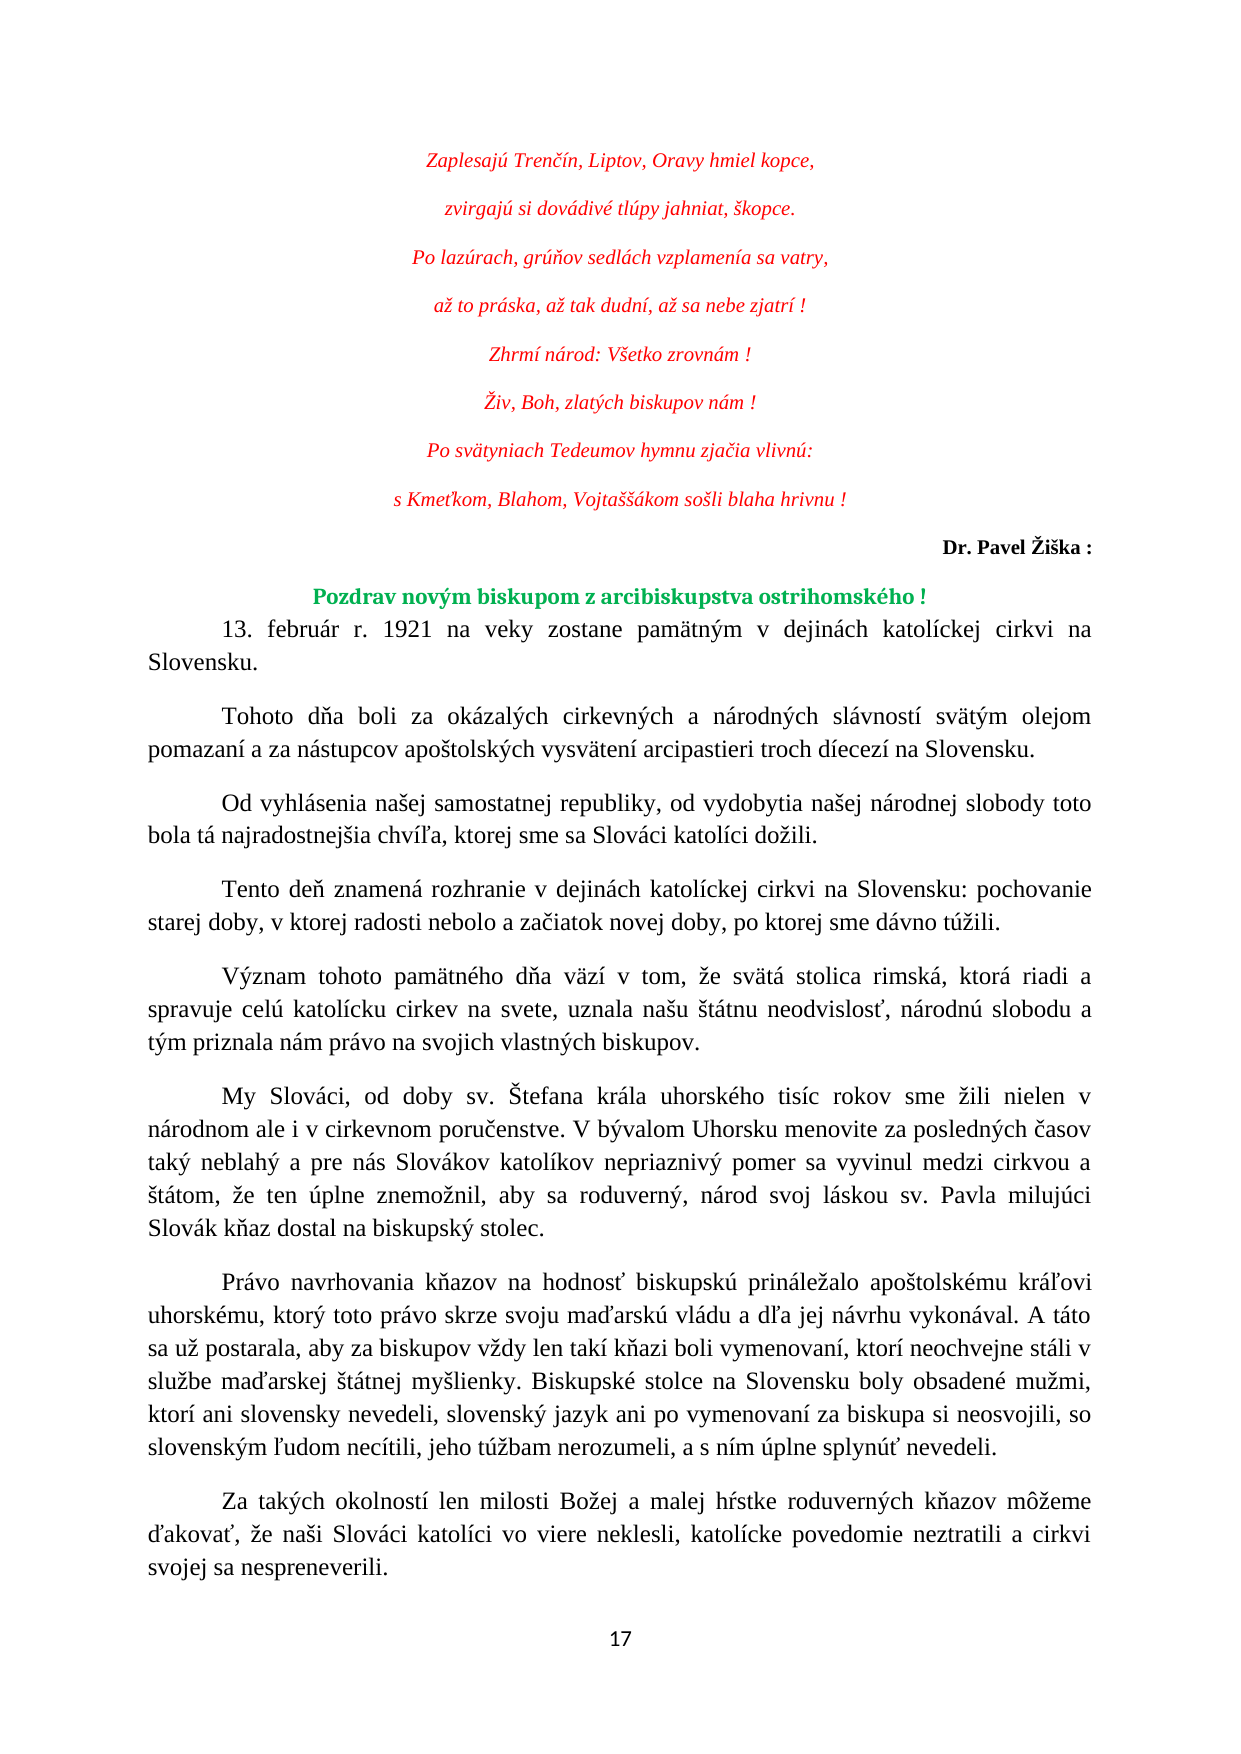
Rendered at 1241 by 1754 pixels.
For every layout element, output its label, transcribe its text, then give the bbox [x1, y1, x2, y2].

text 13. február r. 1921 na veky zostane pamätným v dejinách katolíckej cirkvi na Slovensku. [148, 614, 1092, 676]
text Po lazúrach, grúňov sedlách vzplamenía sa vatry, [148, 244, 1092, 269]
text Živ, Boh, zlatých biskupov nám ! [148, 390, 1092, 414]
text Dr. Pavel Žiška : [148, 535, 1092, 559]
text Od vyhlásenia našej samostatnej republiky, od vydobytia našej národnej slobody toto bola tá najradostnejšia chvíľa, ktorej sme sa Slováci katolíci dožili. [148, 788, 1092, 849]
text Tento deň znamená rozhranie v dejinách katolíckej cirkvi na Slovensku: pochovanie starej doby, v ktorej radosti nebolo a začiatok novej doby, po ktorej sme dávno túžili. [148, 874, 1092, 936]
text Za takých okolností len milosti Božej a malej hŕstke roduverných kňazov môžeme ďakovať, že naši Slováci katolíci vo viere neklesli, katolícke povedomie neztratili a cirkvi svojej sa nespreneverili. [148, 1486, 1092, 1581]
text Zhrmí národ: Všetko zrovnám ! [148, 341, 1092, 366]
text Tohoto dňa boli za okázalých cirkevných a národných slávností svätým olejom pomazaní a za nástupcov apoštolských vysvätení arcipastieri troch díecezí na Slovensku. [148, 701, 1092, 762]
text Význam tohoto pamätného dňa väzí v tom, že svätá stolica rimská, ktorá riadi a spravuje celú katolícku cirkev na svete, uznala našu štátnu neodvislosť, národnú slobodu a tým priznala nám právo na svojich vlastných biskupov. [148, 961, 1092, 1056]
text Zaplesajú Trenčín, Liptov, Oravy hmiel kopce, [148, 148, 1092, 172]
text s Kmeťkom, Blahom, Vojtaššákom sošli blaha hrivnu ! [148, 487, 1092, 511]
text zvirgajú si dovádivé tlúpy jahniat, škopce. [148, 196, 1092, 220]
text Pozdrav novým biskupom z arcibiskupstva ostrihomského ! [148, 584, 1092, 610]
text až to práska, až tak dudní, až sa nebe zjatrí ! [148, 293, 1092, 317]
text Po svätyniach Tedeumov hymnu zjačia vlivnú: [148, 438, 1092, 462]
text My Slováci, od doby sv. Štefana krála uhorského tisíc rokov sme žili nielen v národnom ale i v cirkevnom poručenstve. V bývalom Uhorsku menovite za posledných časov taký neblahý a pre nás Slovákov katolíkov nepriaznivý pomer sa vyvinul medzi cirkvou a štátom, že ten úplne znemožnil, aby sa roduverný, národ svoj láskou sv. Pavla milujúci Slovák kňaz dostal na biskupský stolec. [148, 1081, 1092, 1242]
text Právo navrhovania kňazov na hodnosť biskupskú prináležalo apoštolskému kráľovi uhorskému, ktorý toto právo skrze svoju maďarskú vládu a dľa jej návrhu vykonával. A táto sa už postarala, aby za biskupov vždy len takí kňazi boli vymenovaní, ktorí neochvejne stáli v službe maďarskej štátnej myšlienky. Biskupské stolce na Slovensku boly obsadené mužmi, ktorí ani slovensky nevedeli, slovenský jazyk ani po vymenovaní za biskupa si neosvojili, so slovenským ľudom necítili, jeho túžbam nerozumeli, a s ním úplne splynúť nevedeli. [148, 1267, 1092, 1461]
